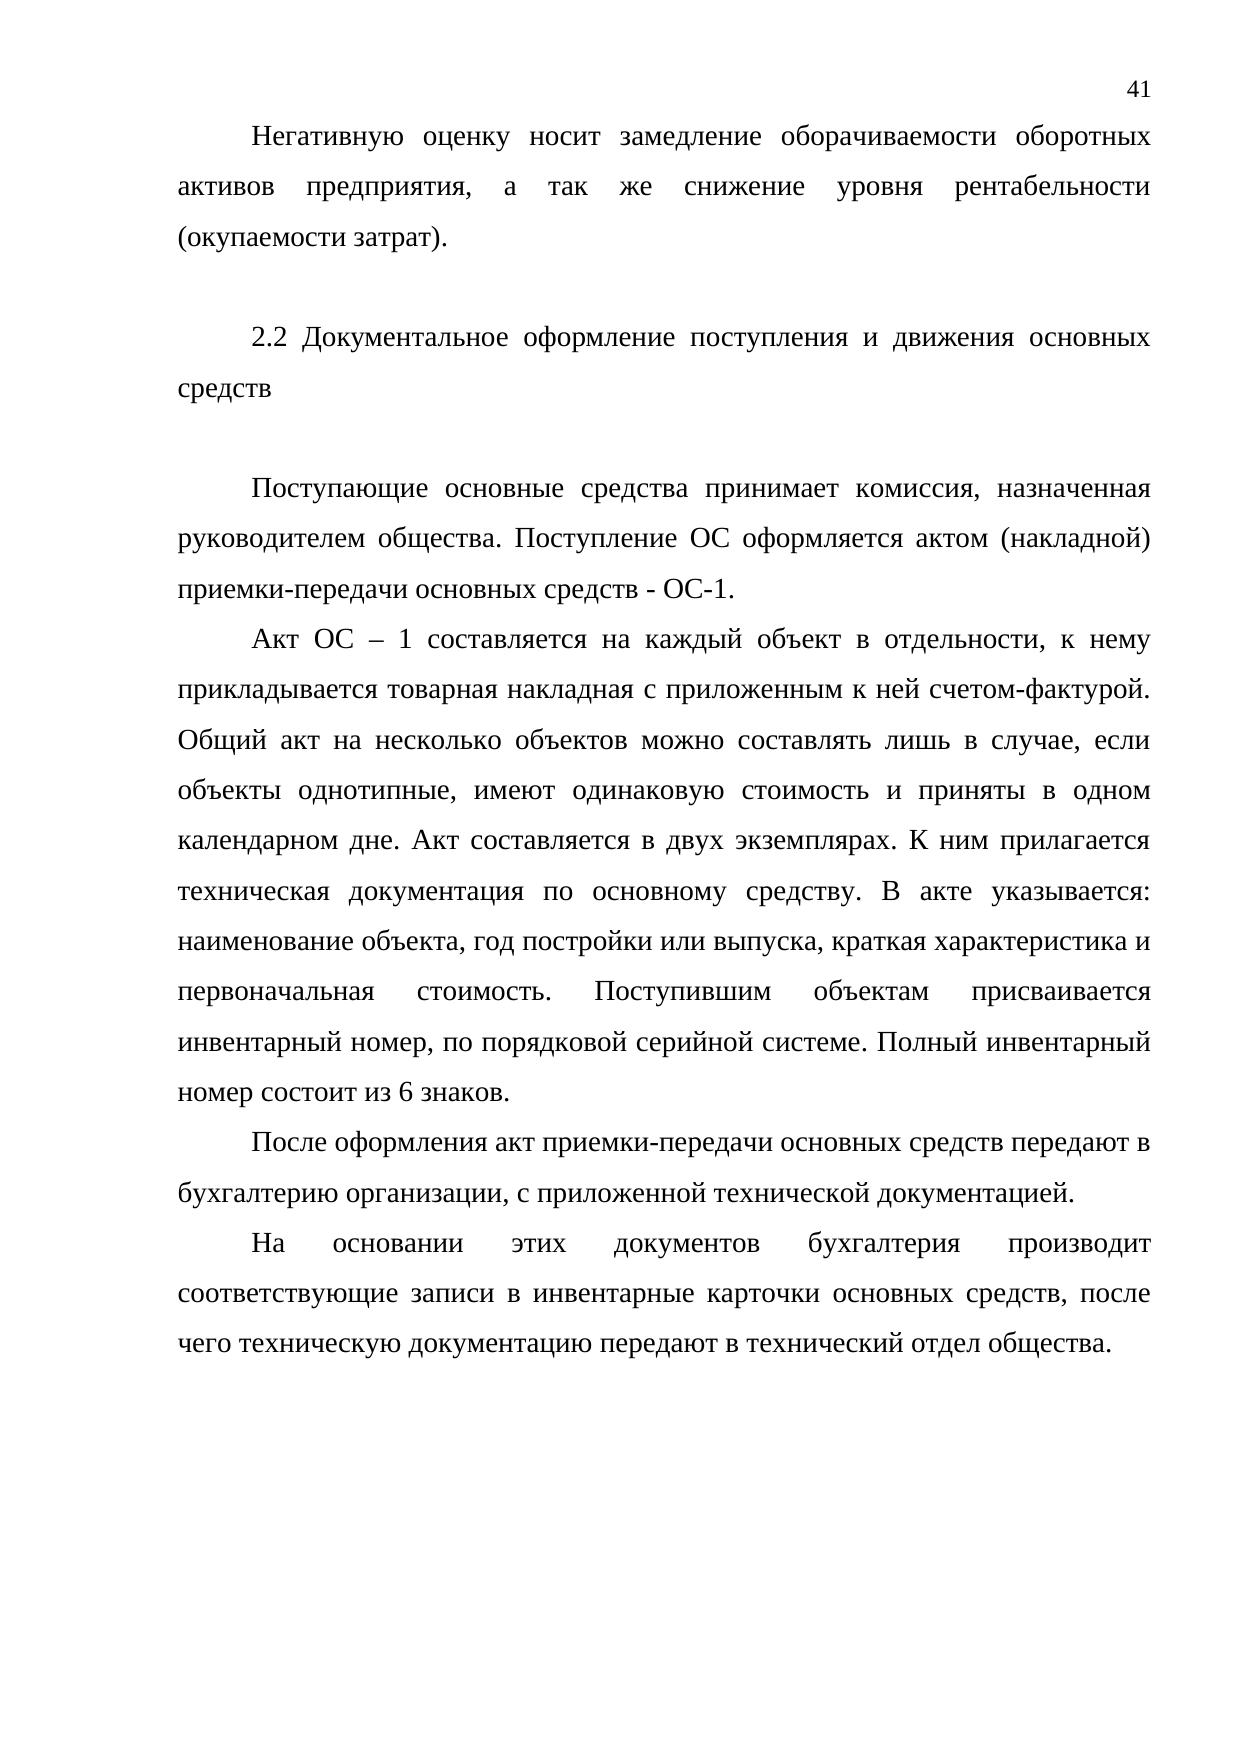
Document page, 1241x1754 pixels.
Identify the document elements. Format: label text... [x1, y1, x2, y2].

subtitle 2.2 Документальное оформление поступления и движения основных средств [177, 319, 1152, 403]
text После оформления акт приемки-передачи основных средств передают в бухгалтерию организации, с приложенной технической документацией. [177, 1124, 1152, 1208]
text На основании этих документов бухгалтерия производит соответствующие записи в инвентарные карточки основных средств, после чего техническую документацию передают в технический отдел общества. [177, 1225, 1152, 1359]
text Негативную оценку носит замедление оборачиваемости оборотных активов предприятия, а так же снижение уровня рентабельности (окупаемости затрат). [177, 118, 1152, 252]
text Акт ОС – 1 составляется на каждый объект в отдельности, к нему прикладывается товарная накладная с приложенным к ней счетом-фактурой. Общий акт на несколько объектов можно составлять лишь в случае, если объекты однотипные, имеют одинаковую стоимость и приняты в одном календарном дне. Акт составляется в двух экземплярах. К ним прилагается техническая документация по основному средству. В акте указывается: наименование объекта, год постройки или выпуска, краткая характеристика и первоначальная стоимость. Поступившим объектам присваивается инвентарный номер, по порядковой серийной системе. Полный инвентарный номер состоит из 6 знаков. [177, 621, 1152, 1108]
text Поступающие основные средства принимает комиссия, назначенная руководителем общества. Поступление ОС оформляется актом (накладной) приемки-передачи основных средств - ОС-1. [177, 470, 1152, 604]
